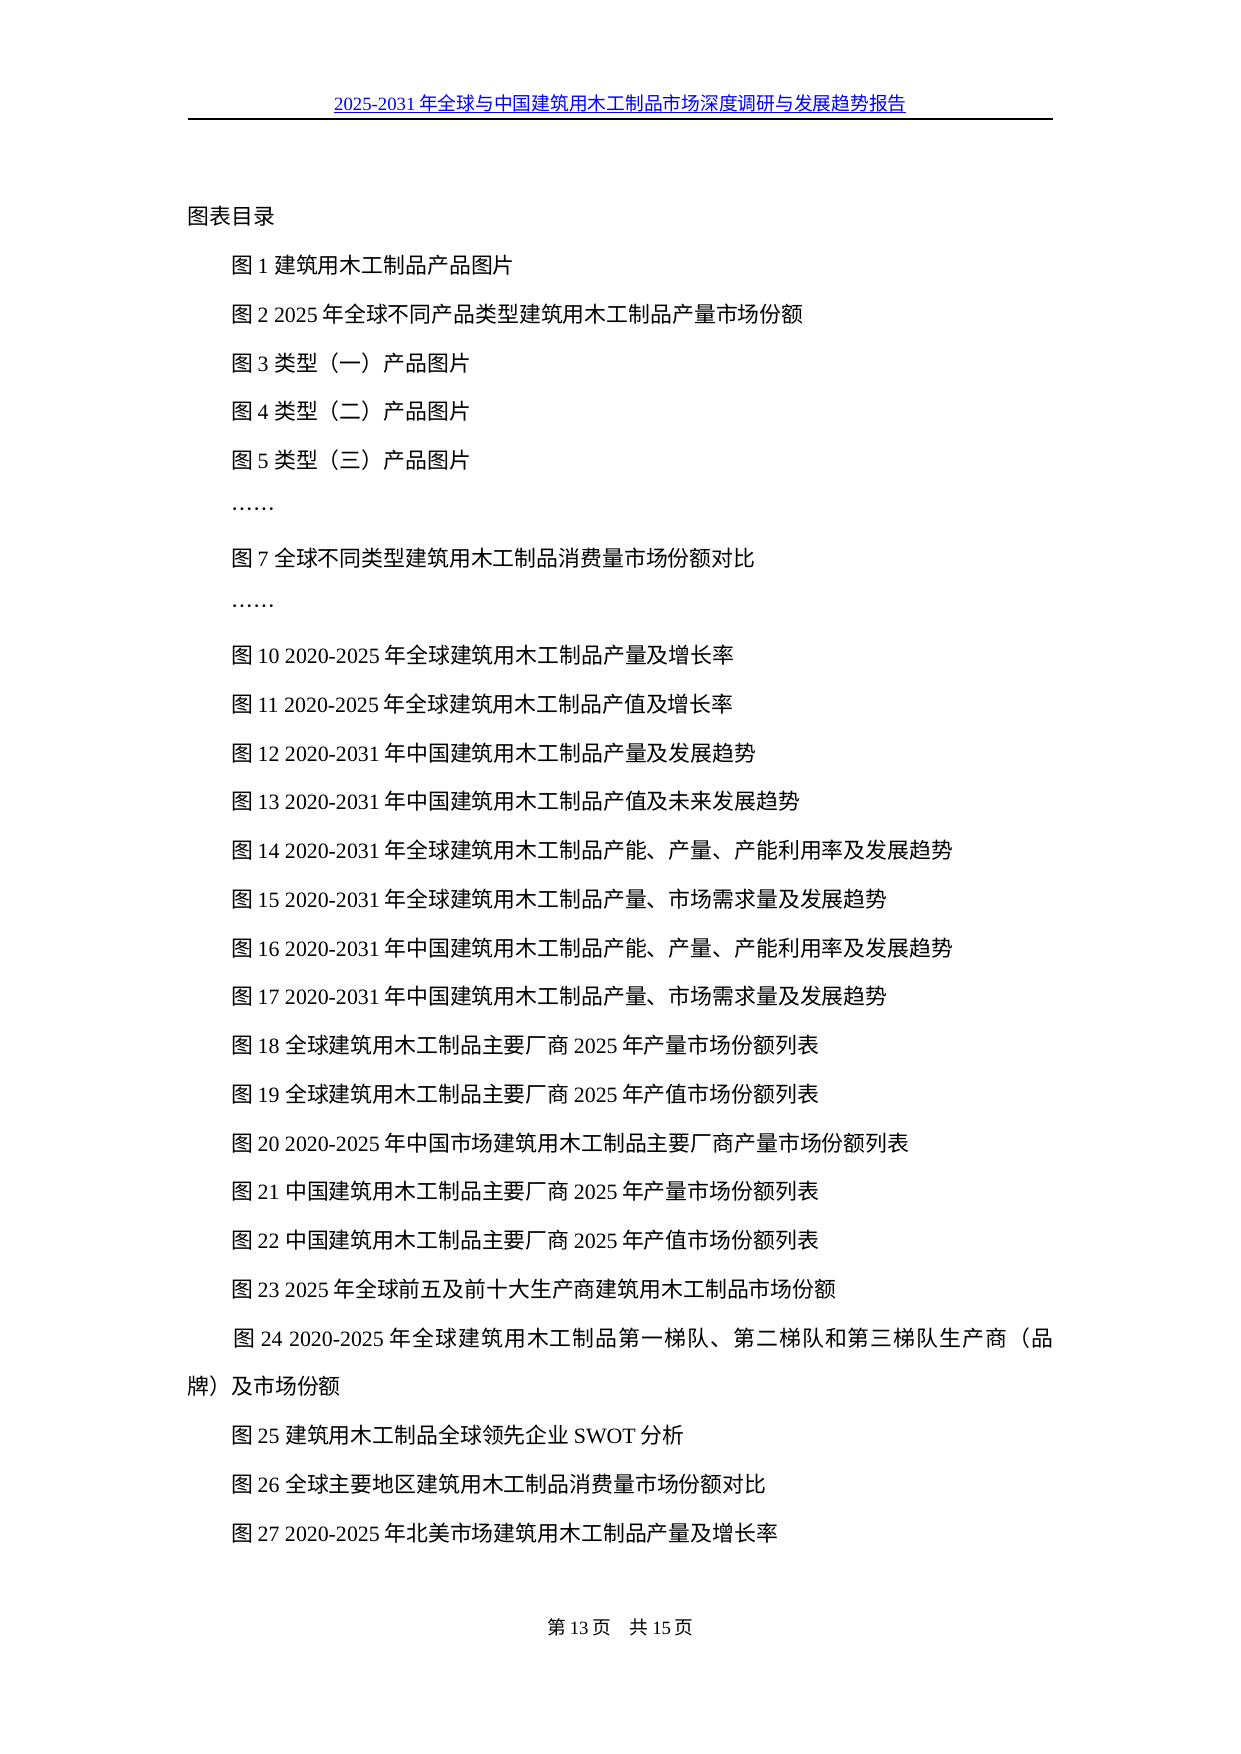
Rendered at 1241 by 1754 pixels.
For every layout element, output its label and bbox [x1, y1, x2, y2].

text [187, 150, 1053, 1548]
